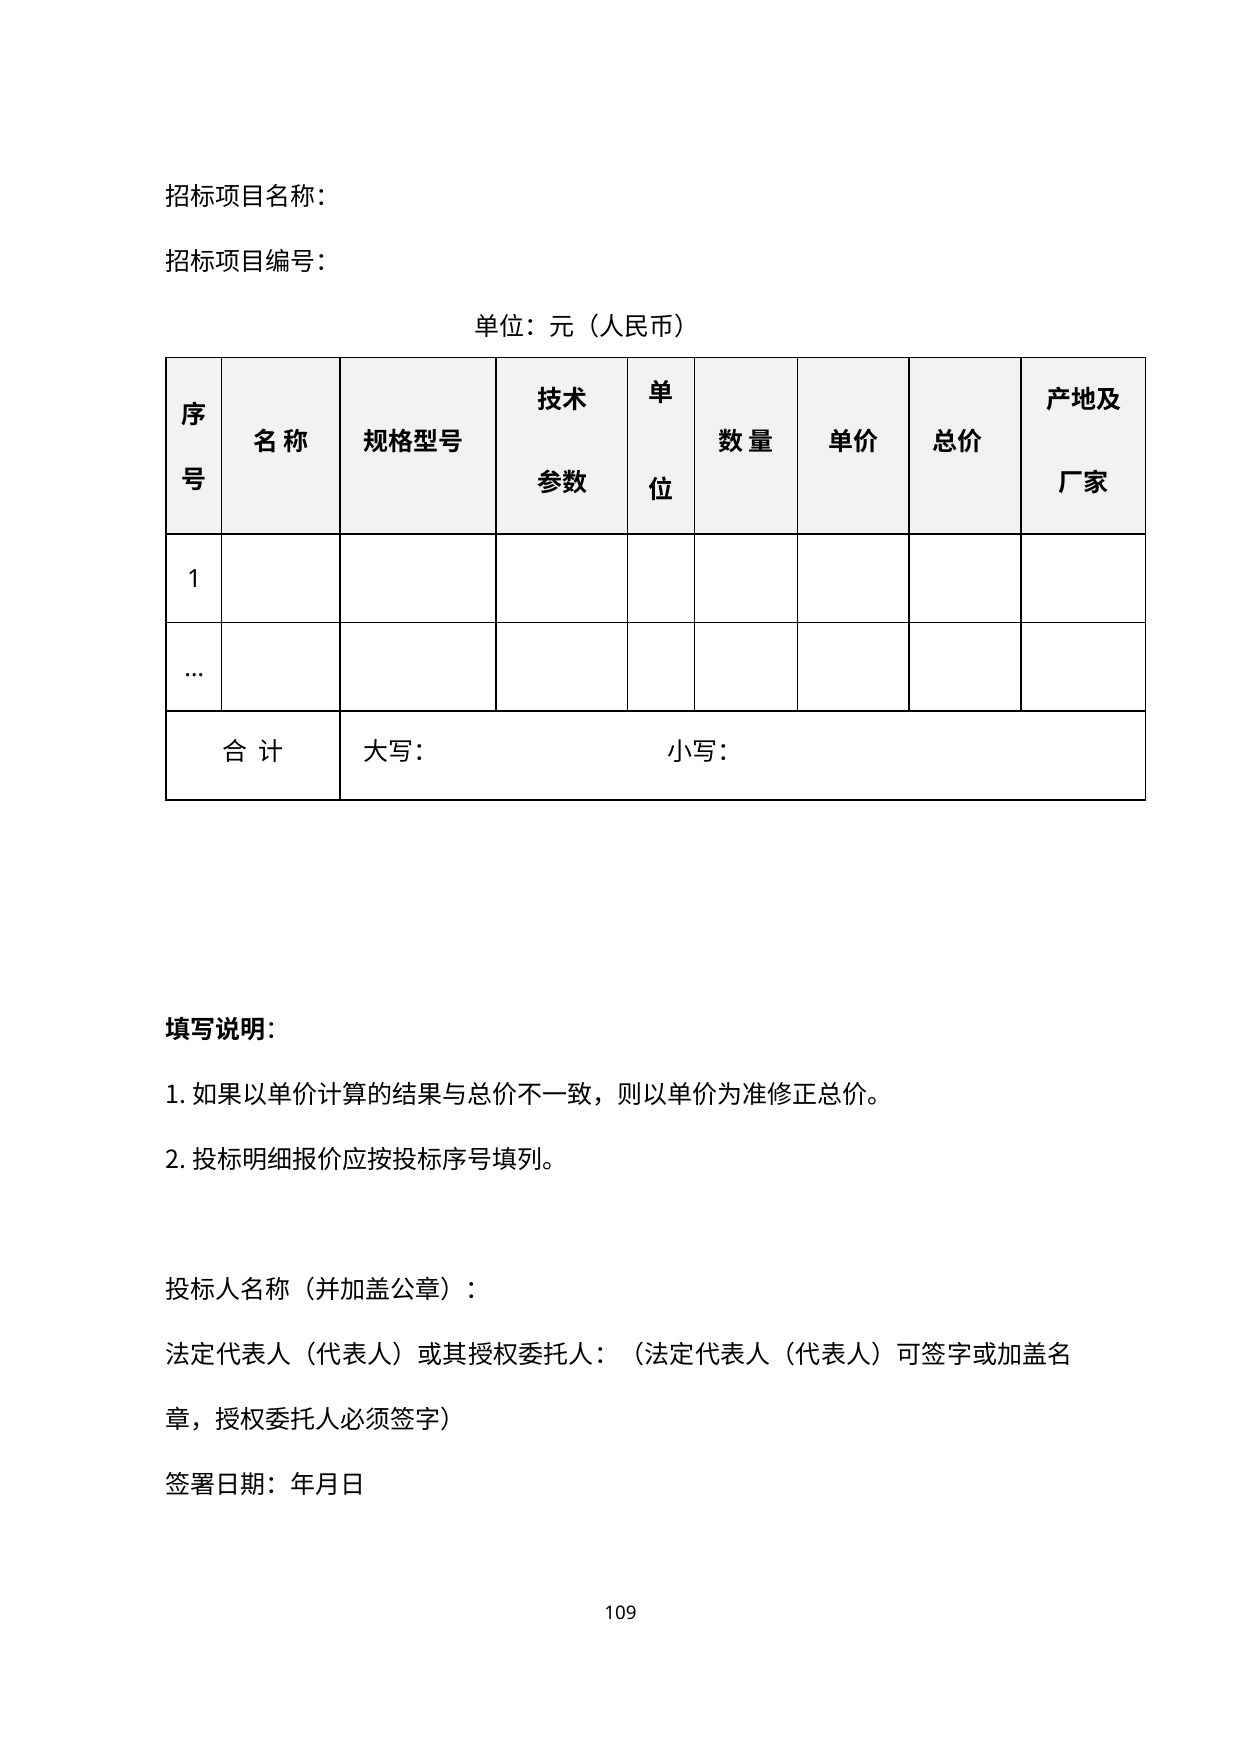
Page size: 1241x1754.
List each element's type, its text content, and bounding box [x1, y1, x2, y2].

text 投标人名称（并加盖公章）： [165, 1256, 1075, 1321]
text 填写说明： [165, 996, 1075, 1061]
table_cell [628, 535, 694, 622]
table_header 总价 [910, 358, 1020, 533]
table_cell 1 [167, 535, 221, 622]
text 2. 投标明细报价应按投标序号填列。 [165, 1126, 1075, 1191]
table_header 规格型号 [341, 358, 495, 533]
table_cell [628, 623, 694, 710]
text 招标项目名称： [165, 162, 1075, 227]
table_cell [910, 535, 1020, 622]
text 招标项目编号： [165, 227, 1075, 292]
table_header 技术 参数 [497, 358, 627, 533]
table_cell [497, 623, 627, 710]
table_cell [222, 535, 339, 622]
table_cell 合 计 [167, 712, 339, 799]
table_cell [341, 535, 495, 622]
table_header 名 称 [222, 358, 339, 533]
table_header 单价 [798, 358, 908, 533]
table_header 单 位 [628, 358, 694, 533]
table_cell [497, 535, 627, 622]
table_cell [341, 623, 495, 710]
table_header 产地及 厂家 [1022, 358, 1145, 533]
table_cell [222, 623, 339, 710]
table_header 序号 [167, 358, 221, 533]
table_cell [695, 623, 797, 710]
text 1. 如果以单价计算的结果与总价不一致，则以单价为准修正总价。 [165, 1061, 1075, 1126]
table_cell [798, 535, 908, 622]
table_header 数 量 [695, 358, 797, 533]
table_cell … [167, 623, 221, 710]
table_cell [695, 535, 797, 622]
table_cell [798, 623, 908, 710]
table_cell 大写： 小写： [341, 712, 1145, 799]
table_cell [910, 623, 1020, 710]
text 法定代表人（代表人）或其授权委托人：（法定代表人（代表人）可签字或加盖名章，授权委托人必须签字） [165, 1321, 1075, 1451]
text 签署日期：年月日 [165, 1451, 1075, 1516]
table_cell [1022, 535, 1145, 622]
table_cell [1022, 623, 1145, 710]
text 单位：元（人民币） [165, 292, 1075, 357]
